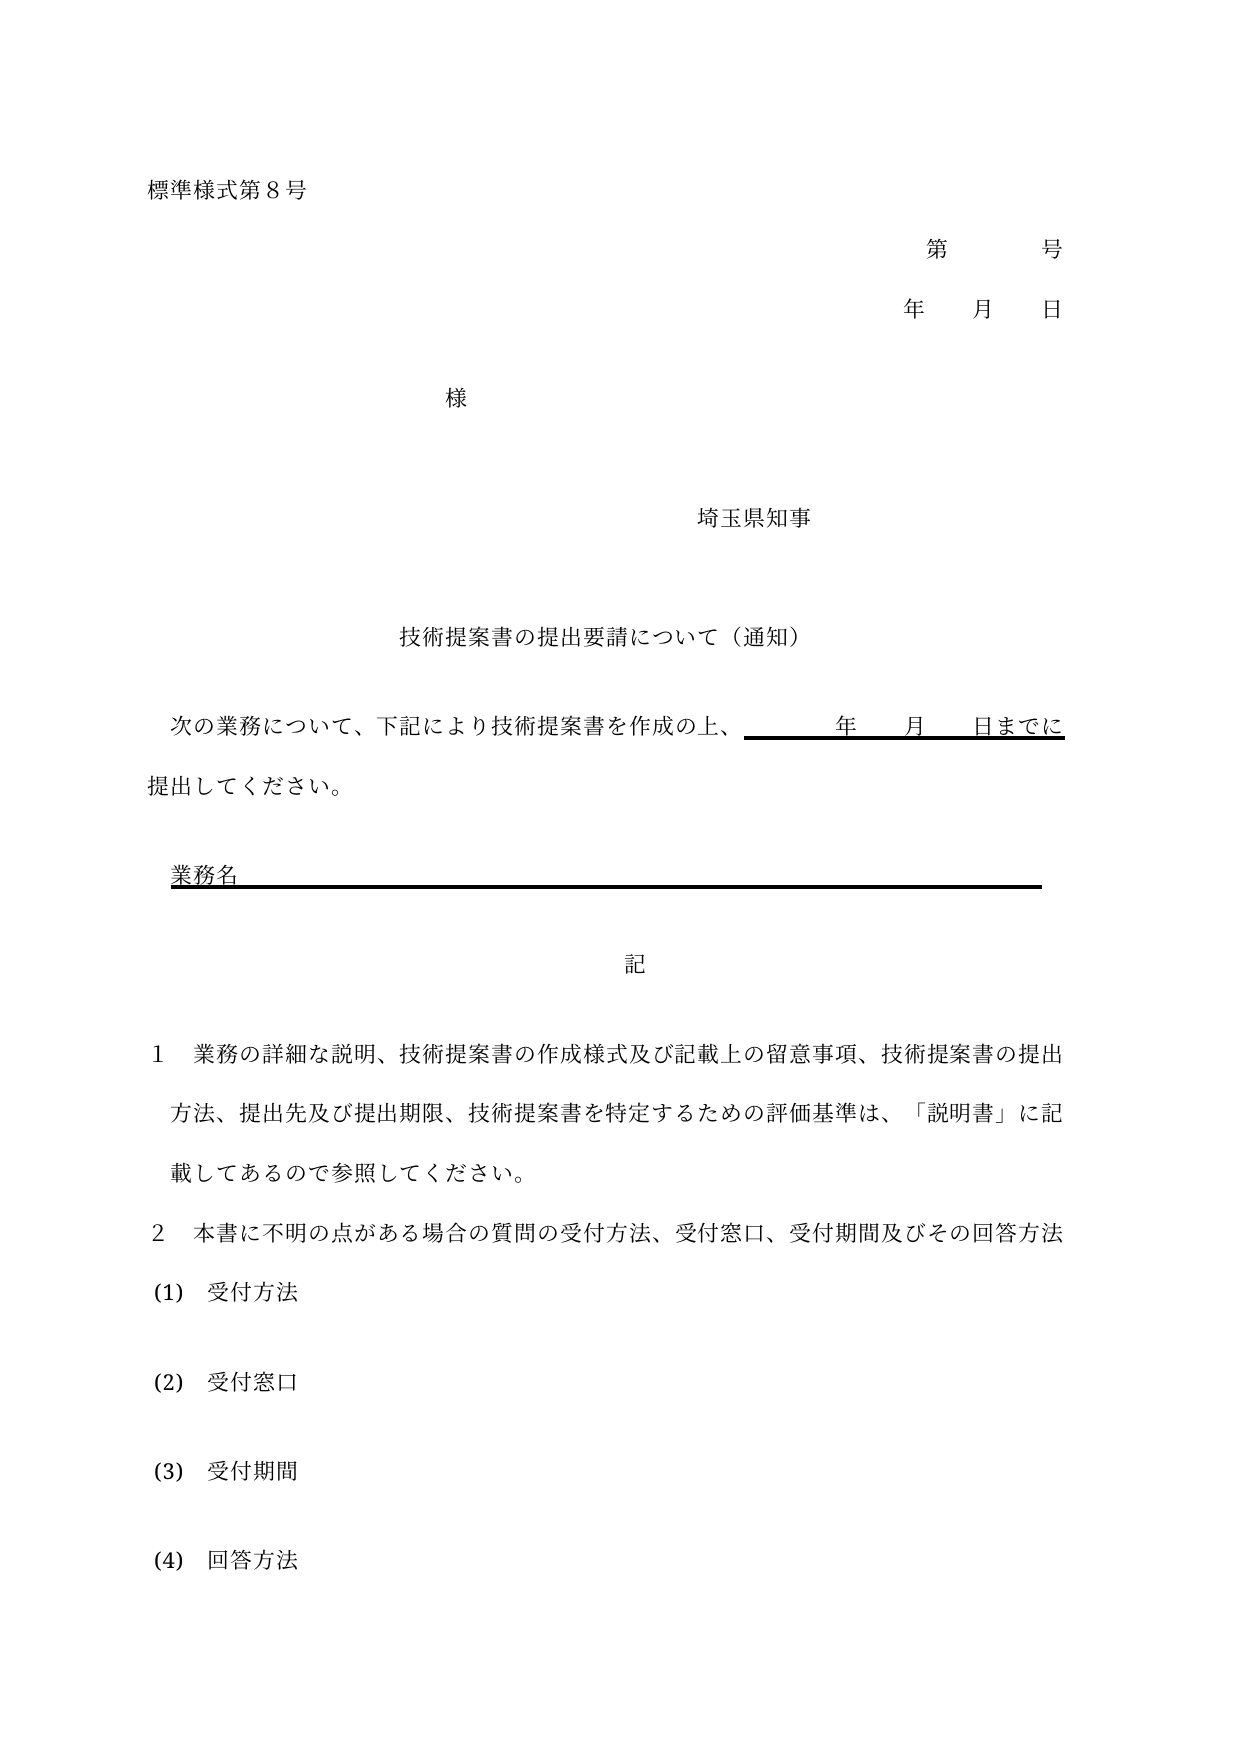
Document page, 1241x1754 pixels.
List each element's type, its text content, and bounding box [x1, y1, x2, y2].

text (3) 受付期間 [148, 1440, 1122, 1500]
text 様 [148, 368, 1122, 427]
text ２ 本書に不明の点がある場合の質問の受付方法、受付窓口、受付期間及びその回答方法 [148, 1202, 1122, 1261]
text (1) 受付方法 [148, 1261, 1122, 1321]
text 記 [148, 934, 1122, 993]
text 技術提案書の提出要請について（通知） [148, 606, 1122, 666]
text 埼玉県知事 [148, 487, 1122, 546]
text (4) 回答方法 [148, 1529, 1122, 1589]
text 載してあるので参照してください。 [148, 1142, 1122, 1202]
text (2) 受付窓口 [148, 1351, 1122, 1410]
text 方法、提出先及び提出期限、技術提案書を特定するための評価基準は、「説明書」に記 [148, 1083, 1122, 1142]
text 次の業務について、下記により技術提案書を作成の上、 年 月 日までに [148, 695, 1122, 755]
text 提出してください。 [148, 755, 1122, 814]
text 第 号 [148, 219, 1122, 278]
text 標準様式第８号 [148, 159, 1122, 219]
text １ 業務の詳細な説明、技術提案書の作成様式及び記載上の留意事項、技術提案書の提出 [148, 1023, 1122, 1083]
text 年 月 日 [148, 278, 1122, 338]
text 業務名 [148, 844, 1122, 904]
